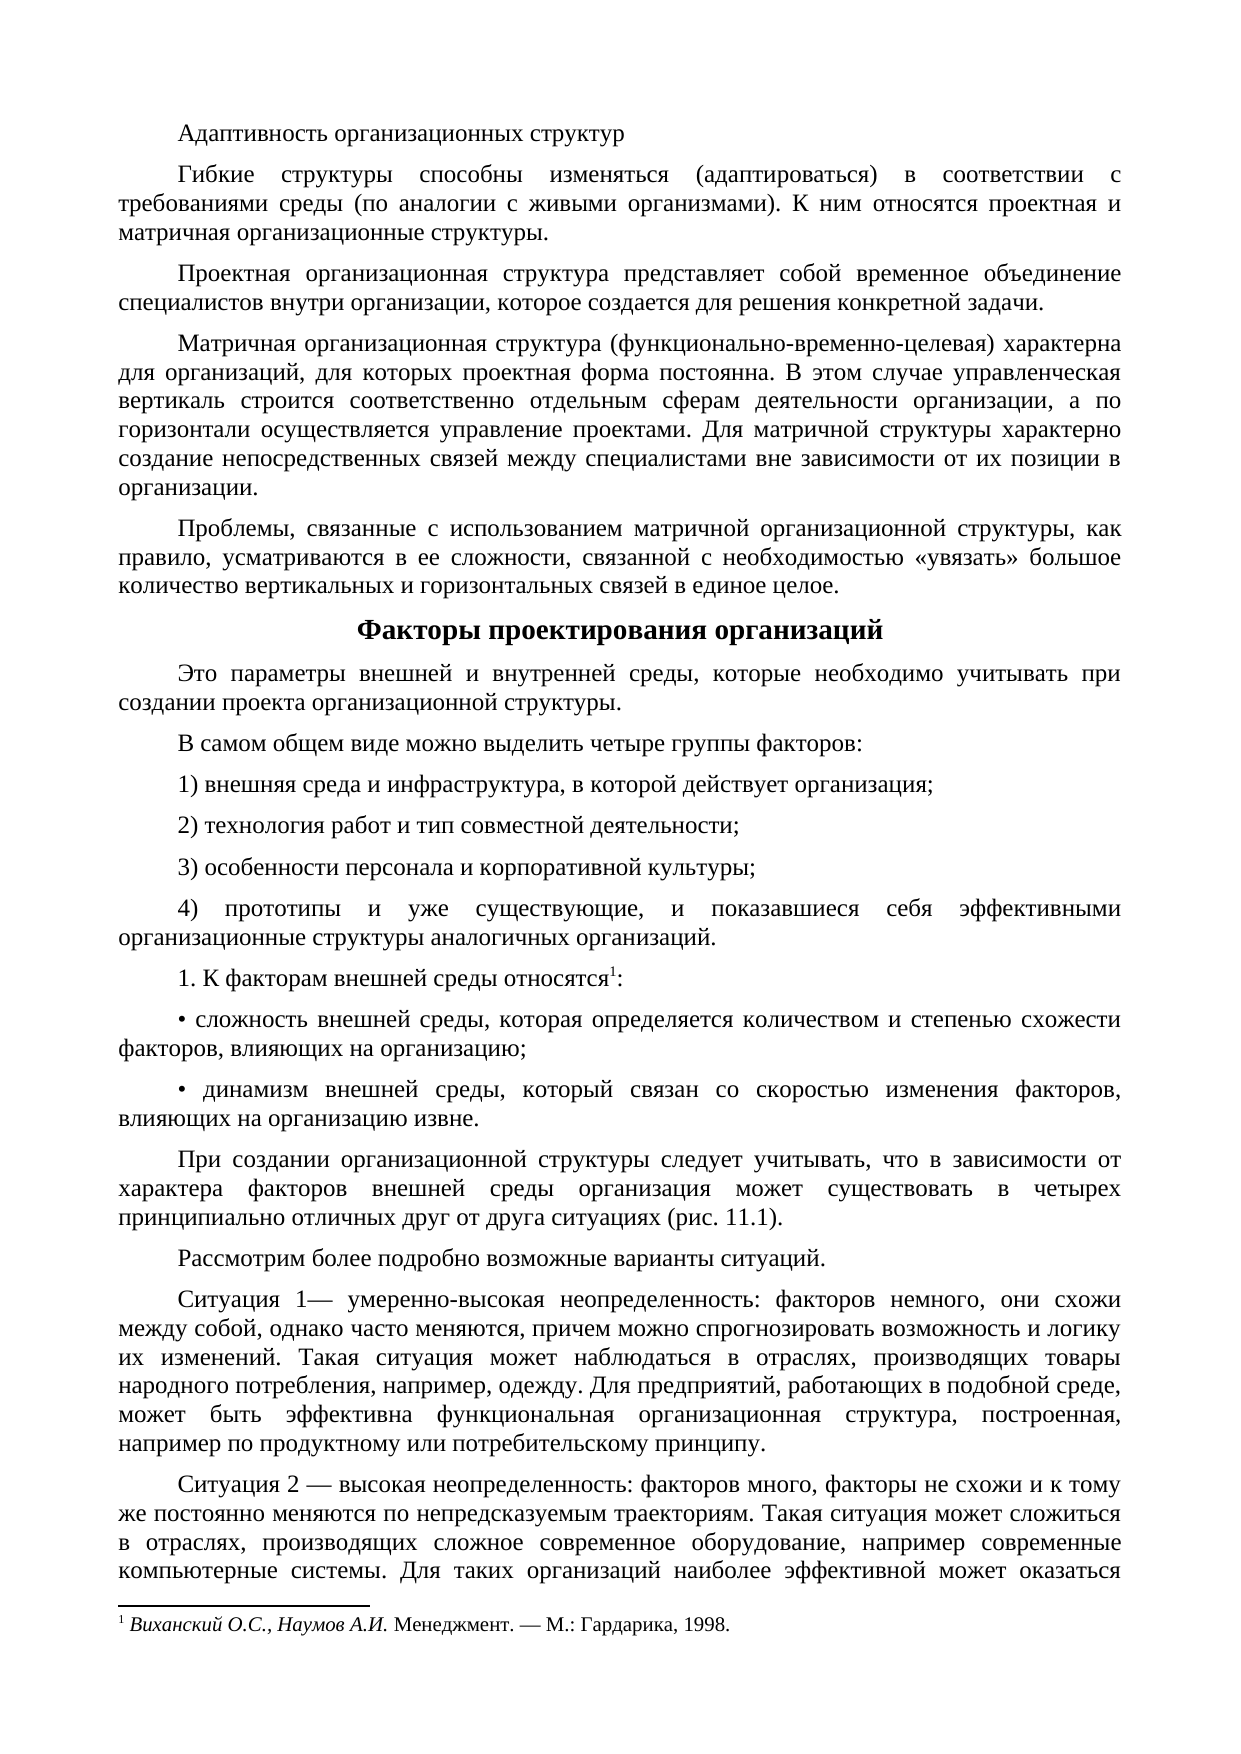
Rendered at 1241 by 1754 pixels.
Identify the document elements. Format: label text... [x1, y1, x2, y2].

text Адаптивность организационных структур [118, 118, 1122, 147]
text 4) прототипы и уже существующие, и показавшиеся себя эффективными организационные структуры аналогичных организаций. [118, 893, 1122, 950]
text 1) внешняя среда и инфраструктура, в которой действует организация; [118, 769, 1122, 798]
text Матричная организационная структура (функционально-временно-целевая) характерна для организаций, для которых проектная форма постоянна. В этом случае управленческая вертикаль строится соответственно отдельным сферам деятельности организации, а по горизонтали осуществляется управление проектами. Для матричной структуры характерно создание непосредственных связей между специалистами вне зависимости от их позиции в организации. [118, 328, 1122, 501]
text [118, 1469, 1122, 1584]
text • сложность внешней среды, которая определяется количеством и степенью схожести факторов, влияющих на организацию; [118, 1004, 1122, 1062]
text 3) особенности персонала и корпоративной культуры; [118, 852, 1122, 880]
text 1. К факторам внешней среды относятся: [118, 963, 1122, 992]
text При создании организационной структуры следует учитывать, что в зависимости от характера факторов внешней среды организация может существовать в четырех принципиально отличных друг от друга ситуациях (рис. 11.1). [118, 1144, 1122, 1230]
text • динамизм внешней среды, который связан со скоростью изменения факторов, влияющих на организацию извне. [118, 1074, 1122, 1132]
text Факторы проектирования организаций [118, 612, 1122, 645]
text 2) технология работ и тип совместной деятельности; [118, 810, 1122, 839]
text В самом общем виде можно выделить четыре группы факторов: [118, 728, 1122, 757]
text Проектная организационная структура представляет собой временное объединение специалистов внутри организации, которое создается для решения конкретной задачи. [118, 258, 1122, 316]
text Проблемы, связанные с использованием матричной организационной структуры, как правило, усматриваются в ее сложности, связанной с необходимостью «увязать» большое количество вертикальных и горизонтальных связей в единое целое. [118, 513, 1122, 599]
text Гибкие структуры способны изменяться (адаптироваться) в соответствии с требованиями среды (по аналогии с живыми организмами). К ним относятся проектная и матричная организационные структуры. [118, 159, 1122, 246]
text Это параметры внешней и внутренней среды, которые необходимо учитывать при создании проекта организационной структуры. [118, 658, 1122, 715]
text Рассмотрим более подробно возможные варианты ситуаций. [118, 1243, 1122, 1272]
text Ситуация 1— умеренно-высокая неопределенность: факторов немного, они схожи между собой, однако часто меняются, причем можно спрогнозировать возможность и логику их изменений. Такая ситуация может наблюдаться в отраслях, производящих товары народного потребления, например, одежду. Для предприятий, работающих в подобной среде, может быть эффективна функциональная организационная структура, построенная, например по продуктному или потребительскому принципу. [118, 1284, 1122, 1457]
